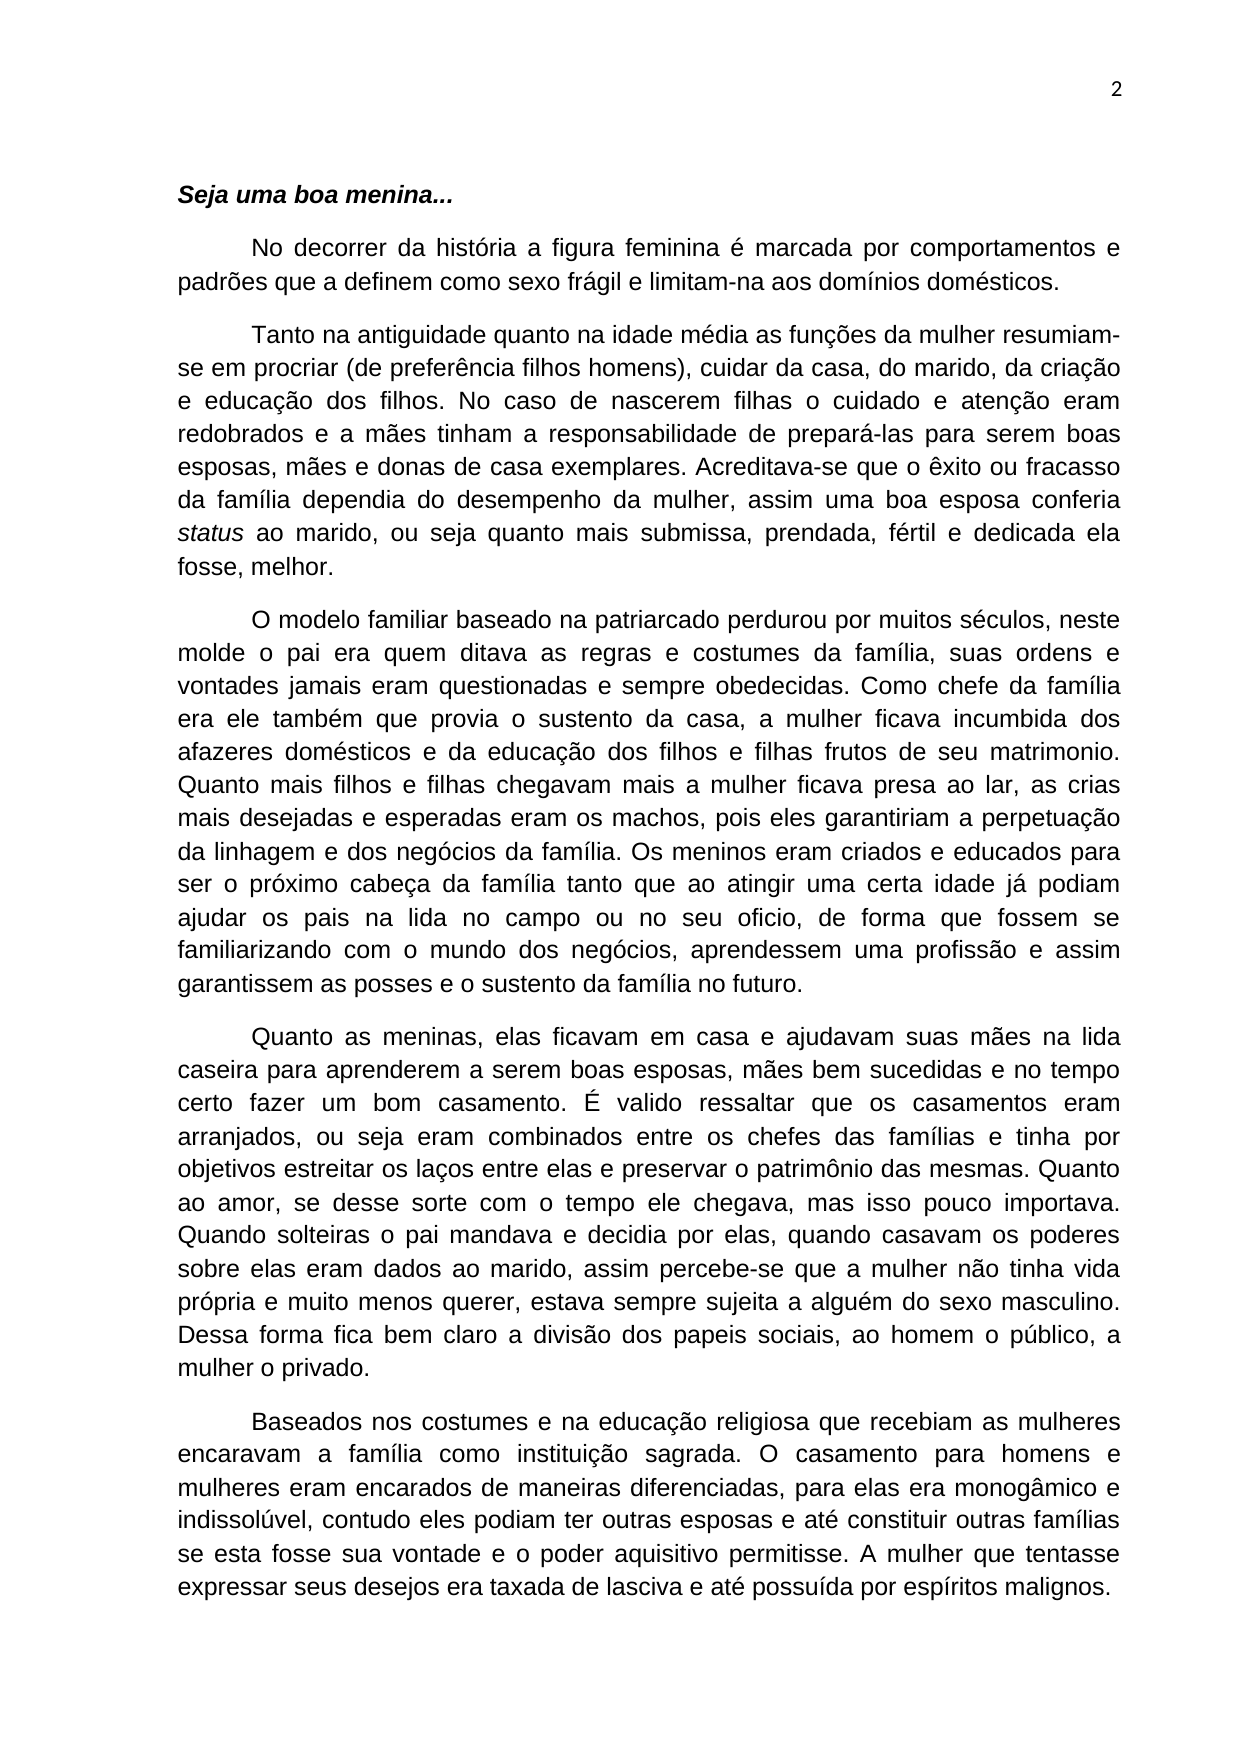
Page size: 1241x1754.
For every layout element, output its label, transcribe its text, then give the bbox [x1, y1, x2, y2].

text Quanto as meninas, elas ficavam em casa e ajudavam suas mães na lida caseira para aprenderem a serem boas esposas, mães bem sucedidas e no tempo certo fazer um bom casamento. É valido ressaltar que os casamentos eram arranjados, ou seja eram combinados entre os chefes das famílias e tinha por objetivos estreitar os laços entre elas e preservar o patrimônio das mesmas. Quanto ao amor, se desse sorte com o tempo ele chegava, mas isso pouco importava. Quando solteiras o pai mandava e decidia por elas, quando casavam os poderes sobre elas eram dados ao marido, assim percebe-se que a mulher não tinha vida própria e muito menos querer, estava sempre sujeita a alguém do sexo masculino. Dessa forma fica bem claro a divisão dos papeis sociais, ao homem o público, a mulher o privado. [177, 1022, 1122, 1381]
text Seja uma boa menina... [177, 179, 1122, 208]
text Tanto na antiguidade quanto na idade média as funções da mulher resumiam-se em procriar (de preferência filhos homens), cuidar da casa, do marido, da criação e educação dos filhos. No caso de nascerem filhas o cuidado e atenção eram redobrados e a mães tinham a responsabilidade de prepará-las para serem boas esposas, mães e donas de casa exemplares. Acreditava-se que o êxito ou fracasso da família dependia do desempenho da mulher, assim uma boa esposa conferia status ao marido, ou seja quanto mais submissa, prendada, fértil e dedicada ela fosse, melhor. [177, 320, 1122, 580]
text No decorrer da história a figura feminina é marcada por comportamentos e padrões que a definem como sexo frágil e limitam-na aos domínios domésticos. [177, 233, 1122, 295]
text Baseados nos costumes e na educação religiosa que recebiam as mulheres encaravam a família como instituição sagrada. O casamento para homens e mulheres eram encarados de maneiras diferenciadas, para elas era monogâmico e indissolúvel, contudo eles podiam ter outras esposas e até constituir outras famílias se esta fosse sua vontade e o poder aquisitivo permitisse. A mulher que tentasse expressar seus desejos era taxada de lasciva e até possuída por espíritos malignos. [177, 1406, 1122, 1600]
text O modelo familiar baseado na patriarcado perdurou por muitos séculos, neste molde o pai era quem ditava as regras e costumes da família, suas ordens e vontades jamais eram questionadas e sempre obedecidas. Como chefe da família era ele também que provia o sustento da casa, a mulher ficava incumbida dos afazeres domésticos e da educação dos filhos e filhas frutos de seu matrimonio. Quanto mais filhos e filhas chegavam mais a mulher ficava presa ao lar, as crias mais desejadas e esperadas eram os machos, pois eles garantiriam a perpetuação da linhagem e dos negócios da família. Os meninos eram criados e educados para ser o próximo cabeça da família tanto que ao atingir uma certa idade já podiam ajudar os pais na lida no campo ou no seu oficio, de forma que fossem se familiarizando com o mundo dos negócios, aprendessem uma profissão e assim garantissem as posses e o sustento da família no futuro. [177, 605, 1122, 997]
